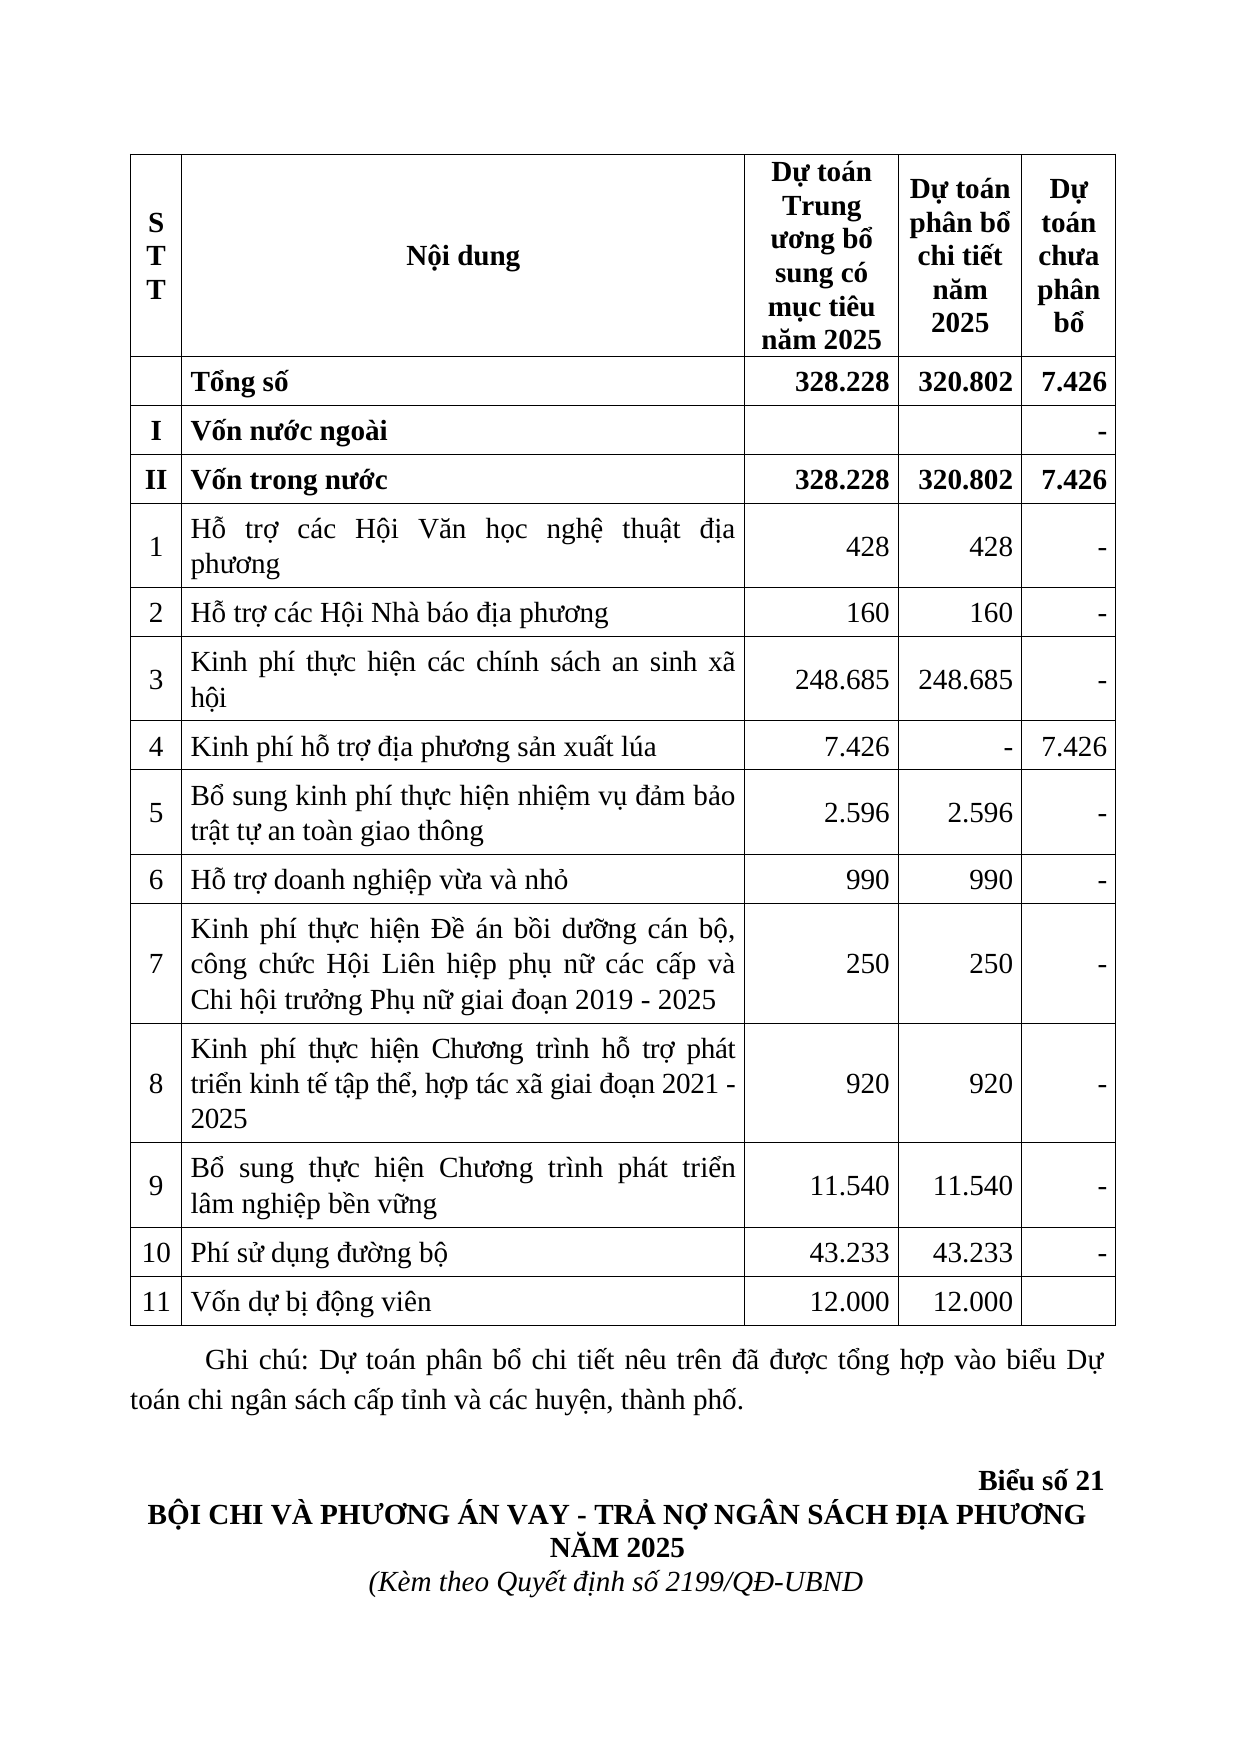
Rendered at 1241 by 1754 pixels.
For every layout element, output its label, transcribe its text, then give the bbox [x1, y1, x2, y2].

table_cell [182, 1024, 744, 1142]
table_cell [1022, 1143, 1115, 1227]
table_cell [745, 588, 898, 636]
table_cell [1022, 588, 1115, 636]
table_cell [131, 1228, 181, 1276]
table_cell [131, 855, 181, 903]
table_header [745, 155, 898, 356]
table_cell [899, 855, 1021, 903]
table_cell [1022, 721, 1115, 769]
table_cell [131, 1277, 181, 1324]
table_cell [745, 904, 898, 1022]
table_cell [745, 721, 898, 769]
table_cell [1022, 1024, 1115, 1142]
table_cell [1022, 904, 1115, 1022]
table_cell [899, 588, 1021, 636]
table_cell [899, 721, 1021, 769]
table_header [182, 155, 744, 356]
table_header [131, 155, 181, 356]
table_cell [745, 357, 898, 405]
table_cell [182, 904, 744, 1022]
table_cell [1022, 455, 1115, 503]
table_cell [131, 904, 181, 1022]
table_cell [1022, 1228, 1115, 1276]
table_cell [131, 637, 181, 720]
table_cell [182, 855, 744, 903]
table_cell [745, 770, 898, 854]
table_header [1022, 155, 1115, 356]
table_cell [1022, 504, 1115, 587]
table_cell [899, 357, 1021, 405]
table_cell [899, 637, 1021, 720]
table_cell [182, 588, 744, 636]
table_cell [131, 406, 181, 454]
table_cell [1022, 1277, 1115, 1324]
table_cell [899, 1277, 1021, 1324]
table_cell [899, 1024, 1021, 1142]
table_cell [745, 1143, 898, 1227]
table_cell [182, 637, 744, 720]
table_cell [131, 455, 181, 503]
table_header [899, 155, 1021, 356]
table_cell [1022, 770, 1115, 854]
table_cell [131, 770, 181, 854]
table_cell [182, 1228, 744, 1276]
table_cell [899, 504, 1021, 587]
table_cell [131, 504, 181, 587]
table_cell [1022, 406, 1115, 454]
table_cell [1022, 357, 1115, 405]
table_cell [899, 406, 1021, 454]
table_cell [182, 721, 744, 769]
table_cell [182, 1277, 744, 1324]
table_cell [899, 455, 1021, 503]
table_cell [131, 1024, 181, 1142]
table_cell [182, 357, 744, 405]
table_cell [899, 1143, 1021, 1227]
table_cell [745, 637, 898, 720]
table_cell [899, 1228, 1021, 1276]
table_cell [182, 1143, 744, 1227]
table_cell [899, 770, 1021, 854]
text (Kèm theo Quyết định số 2199/QĐ-UBND [130, 1564, 1104, 1597]
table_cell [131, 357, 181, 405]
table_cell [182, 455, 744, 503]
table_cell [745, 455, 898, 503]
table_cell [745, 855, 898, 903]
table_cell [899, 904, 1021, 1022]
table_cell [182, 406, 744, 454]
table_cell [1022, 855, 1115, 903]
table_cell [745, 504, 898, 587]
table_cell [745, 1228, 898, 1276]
text Biểu số 21 [130, 1463, 1104, 1497]
text BỘI CHI VÀ PHƯƠNG ÁN VAY - TRẢ NỢ NGÂN SÁCH ĐỊA PHƯƠNG NĂM 2025 [130, 1497, 1104, 1564]
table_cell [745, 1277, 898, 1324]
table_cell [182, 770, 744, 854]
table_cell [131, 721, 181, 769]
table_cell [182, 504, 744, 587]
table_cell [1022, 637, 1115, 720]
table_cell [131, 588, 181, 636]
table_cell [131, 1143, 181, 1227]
text Ghi chú: Dự toán phân bổ chi tiết nêu trên đã được tổng hợp vào biểu Dự toán chi ngân sách cấp tỉnh và các huyện, thành phố. [130, 1338, 1104, 1417]
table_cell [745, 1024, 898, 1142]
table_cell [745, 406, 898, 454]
